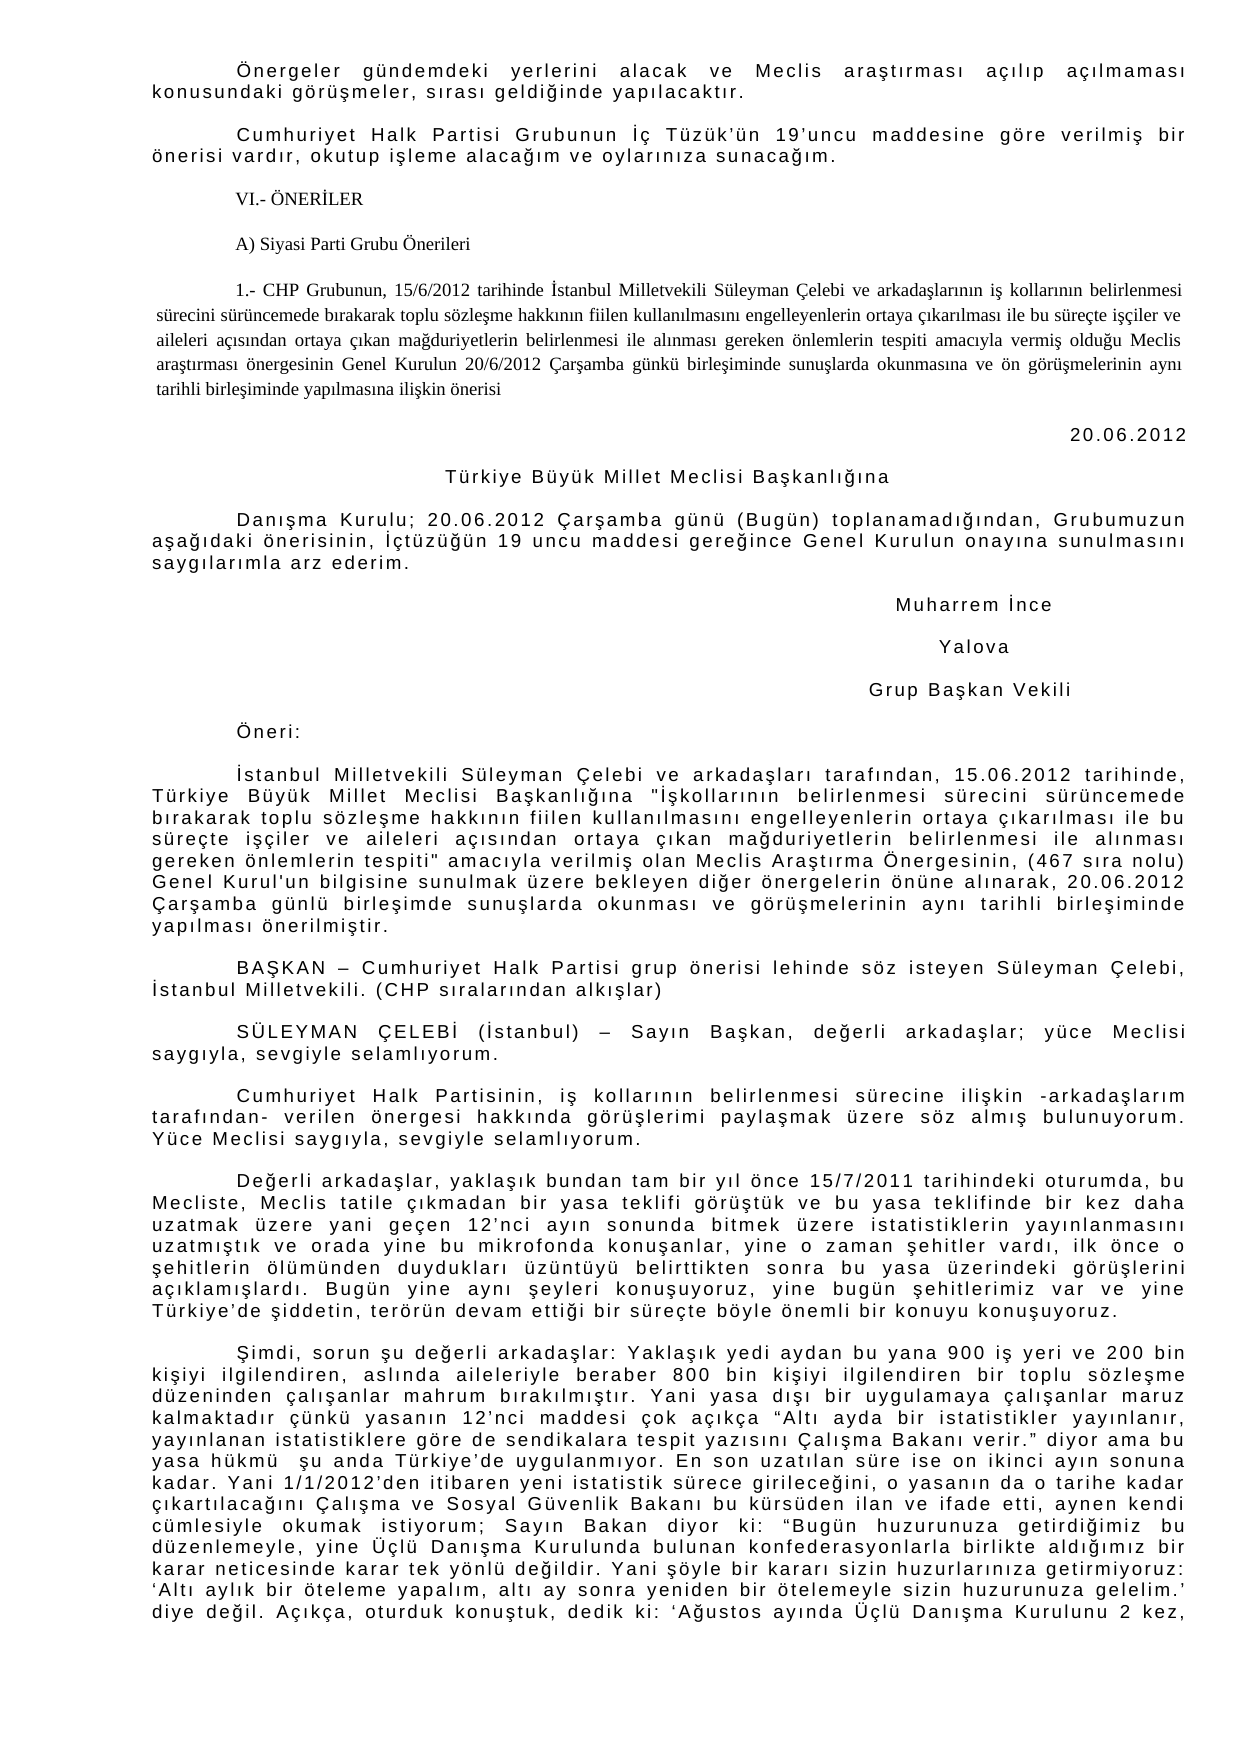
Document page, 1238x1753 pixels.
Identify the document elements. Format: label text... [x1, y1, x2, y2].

text Cumhuriyet Halk Partisi Grubunun İç Tüzük’ün 19’uncu maddesine göre verilmiş bir önerisi vardır, okutup işleme alacağım ve oylarınıza sunacağım. [152, 124, 1186, 167]
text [152, 1342, 1186, 1622]
text Muharrem İnce [152, 594, 1186, 616]
text 1.- CHP Grubunun, 15/6/2012 tarihinde İstanbul Milletvekili Süleyman Çelebi ve arkadaşlarının iş kollarının belirlenmesi sürecini sürüncemede bırakarak toplu sözleşme hakkının fiilen kullanılmasını engelleyenlerin ortaya çıkarılması ile bu süreçte işçiler ve aileleri açısından ortaya çıkan mağduriyetlerin belirlenmesi ile alınması gereken önlemlerin tespiti amacıyla vermiş olduğu Meclis araştırması önergesinin Genel Kurulun 20/6/2012 Çarşamba günkü birleşiminde sunuşlarda okunmasına ve ön görüşmelerinin aynı tarihli birleşiminde yapılmasına ilişkin önerisi [156, 279, 1184, 399]
text İstanbul Milletvekili Süleyman Çelebi ve arkadaşları tarafından, 15.06.2012 tarihinde, Türkiye Büyük Millet Meclisi Başkanlığına "İşkollarının belirlenmesi sürecini sürüncemede bırakarak toplu sözleşme hakkının fiilen kullanılmasını engelleyenlerin ortaya çıkarılması ile bu süreçte işçiler ve aileleri açısından ortaya çıkan mağduriyetlerin belirlenmesi ile alınması gereken önlemlerin tespiti" amacıyla verilmiş olan Meclis Araştırma Önergesinin, (467 sıra nolu) Genel Kurul'un bilgisine sunulmak üzere bekleyen diğer önergelerin önüne alınarak, 20.06.2012 Çarşamba günlü birleşimde sunuşlarda okunması ve görüşmelerinin aynı tarihli birleşiminde yapılması önerilmiştir. [152, 763, 1186, 936]
text Öneri: [152, 721, 1186, 743]
text Grup Başkan Vekili [152, 679, 1186, 700]
text A) Siyasi Parti Grubu Önerileri [156, 233, 1184, 255]
text Yalova [152, 636, 1186, 658]
text VI.- ÖNERİLER [156, 188, 1184, 209]
text BAŞKAN – Cumhuriyet Halk Partisi grup önerisi lehinde söz isteyen Süleyman Çelebi, İstanbul Milletvekili. (CHP sıralarından alkışlar) [152, 957, 1186, 1000]
text SÜLEYMAN ÇELEBİ (İstanbul) – Sayın Başkan, değerli arkadaşlar; yüce Meclisi saygıyla, sevgiyle selamlıyorum. [152, 1021, 1186, 1064]
text Türkiye Büyük Millet Meclisi Başkanlığına [148, 466, 1186, 488]
text 20.06.2012 [152, 424, 1186, 445]
text Cumhuriyet Halk Partisinin, iş kollarının belirlenmesi sürecine ilişkin -arkadaşlarım tarafından- verilen önergesi hakkında görüşlerimi paylaşmak üzere söz almış bulunuyorum. Yüce Meclisi saygıyla, sevgiyle selamlıyorum. [152, 1085, 1186, 1149]
text Danışma Kurulu; 20.06.2012 Çarşamba günü (Bugün) toplanamadığından, Grubumuzun aşağıdaki önerisinin, İçtüzüğün 19 uncu maddesi gereğince Genel Kurulun onayına sunulmasını saygılarımla arz ederim. [152, 508, 1186, 573]
text Değerli arkadaşlar, yaklaşık bundan tam bir yıl önce 15/7/2011 tarihindeki oturumda, bu Mecliste, Meclis tatile çıkmadan bir yasa teklifi görüştük ve bu yasa teklifinde bir kez daha uzatmak üzere yani geçen 12’nci ayın sonunda bitmek üzere istatistiklerin yayınlanmasını uzatmıştık ve orada yine bu mikrofonda konuşanlar, yine o zaman şehitler vardı, ilk önce o şehitlerin ölümünden duydukları üzüntüyü belirttikten sonra bu yasa üzerindeki görüşlerini açıklamışlardı. Bugün yine aynı şeyleri konuşuyoruz, yine bugün şehitlerimiz var ve yine Türkiye’de şiddetin, terörün devam ettiği bir süreçte böyle önemli bir konuyu konuşuyoruz. [152, 1170, 1186, 1321]
text Önergeler gündemdeki yerlerini alacak ve Meclis araştırması açılıp açılmaması konusundaki görüşmeler, sırası geldiğinde yapılacaktır. [152, 60, 1186, 103]
